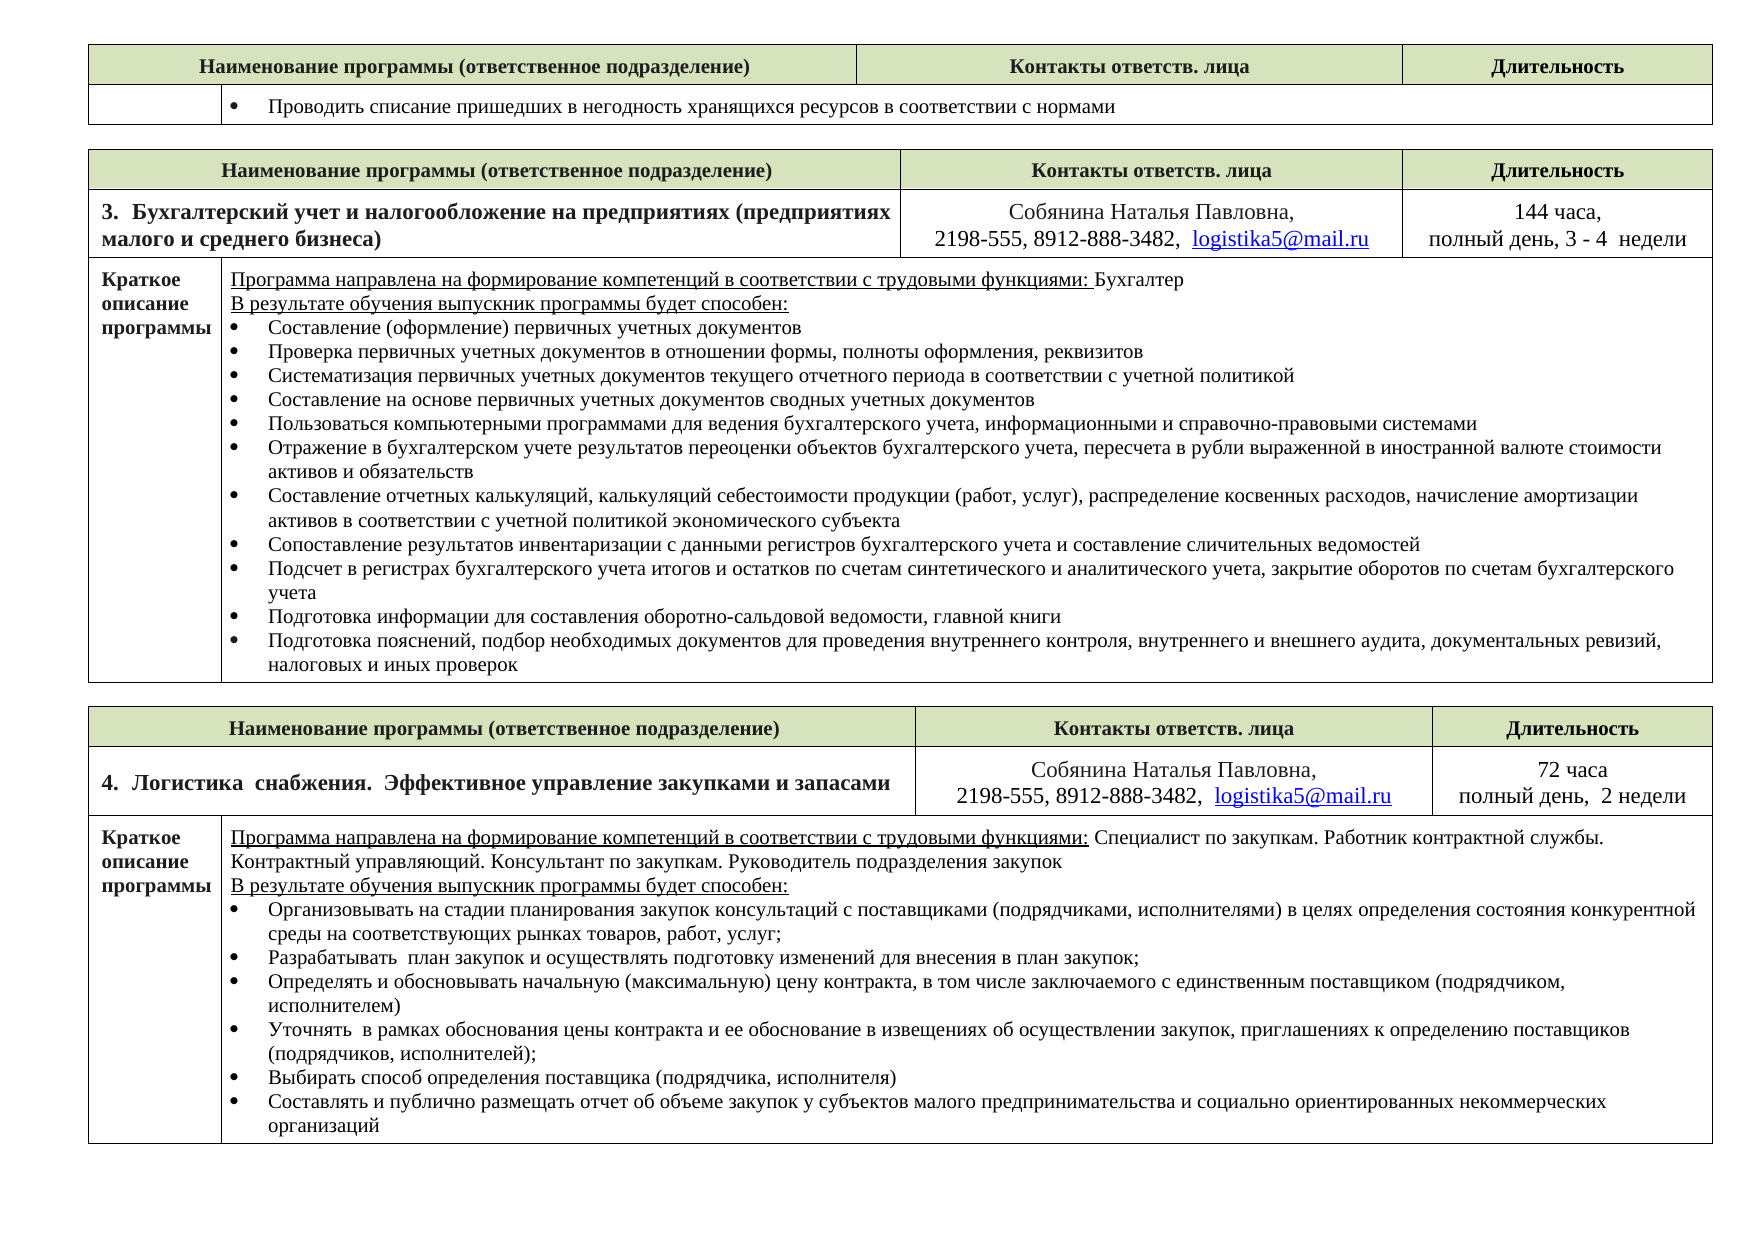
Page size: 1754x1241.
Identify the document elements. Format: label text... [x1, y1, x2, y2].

table_cell Бухгалтерский учет и налогообложение на предприятиях (предприятиях малого и среднего бизнеса) [89, 190, 900, 257]
table_cell Логистика снабжения. Эффективное управление закупками и запасами [89, 747, 915, 815]
table_cell Программа направлена на формирование компетенций в соответствии с трудовыми функциями: Бухгалтер В результате обучения выпускник программы будет способен: Составление (оформление) первичных учетных документов Проверка первичных учетных документов в отношении формы, полноты оформления, реквизитов Систематизация первичных учетных документов текущего отчетного периода в соответствии с учетной политикой Составление на основе первичных учетных документов сводных учетных документов Пользоваться компьютерными программами для ведения бухгалтерского учета, информационными и справочно-правовыми системами Отражение в бухгалтерском учете результатов переоценки объектов бухгалтерского учета, пересчета в рубли выраженной в иностранной валюте стоимости активов и обязательств Составление отчетных калькуляций, калькуляций себестоимости продукции (работ, услуг), распределение косвенных расходов, начисление амортизации активов в соответствии с учетной политикой экономического субъекта Сопоставление результатов инвентаризации с данными регистров бухгалтерского учета и составление сличительных ведомостей Подсчет в регистрах бухгалтерского учета итогов и остатков по счетам синтетического и аналитического учета, закрытие оборотов по счетам бухгалтерского учета Подготовка информации для составления оборотно-сальдовой ведомости, главной книги Подготовка пояснений, подбор необходимых документов для проведения внутреннего контроля, внутреннего и внешнего аудита, документальных ревизий, налоговых и иных проверок [222, 258, 1712, 682]
table_cell Собянина Наталья Павловна, 2198-555, 8912-888-3482, logistika5@mail.ru [916, 747, 1432, 815]
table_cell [89, 85, 221, 124]
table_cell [222, 85, 1712, 124]
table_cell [222, 816, 1712, 1143]
table_header Длительность [1433, 707, 1712, 746]
table_header Наименование программы (ответственное подразделение) [89, 150, 900, 188]
table_header Контакты ответств. лица [901, 150, 1402, 188]
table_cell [89, 816, 221, 1143]
table_cell 72 часа полный день, 2 недели [1433, 747, 1712, 815]
table_cell Собянина Наталья Павловна, 2198-555, 8912-888-3482, logistika5@mail.ru [901, 190, 1402, 257]
table_header Наименование программы (ответственное подразделение) [89, 45, 856, 84]
table_header Длительность [1403, 150, 1712, 188]
table_header Длительность [1403, 45, 1712, 84]
table_header Наименование программы (ответственное подразделение) [89, 707, 915, 746]
table_header Контакты ответств. лица [916, 707, 1432, 746]
table_header Контакты ответств. лица [857, 45, 1402, 84]
table_cell Краткое описание программы [89, 258, 221, 682]
table_cell 144 часа, полный день, 3 - 4 недели [1403, 190, 1712, 257]
